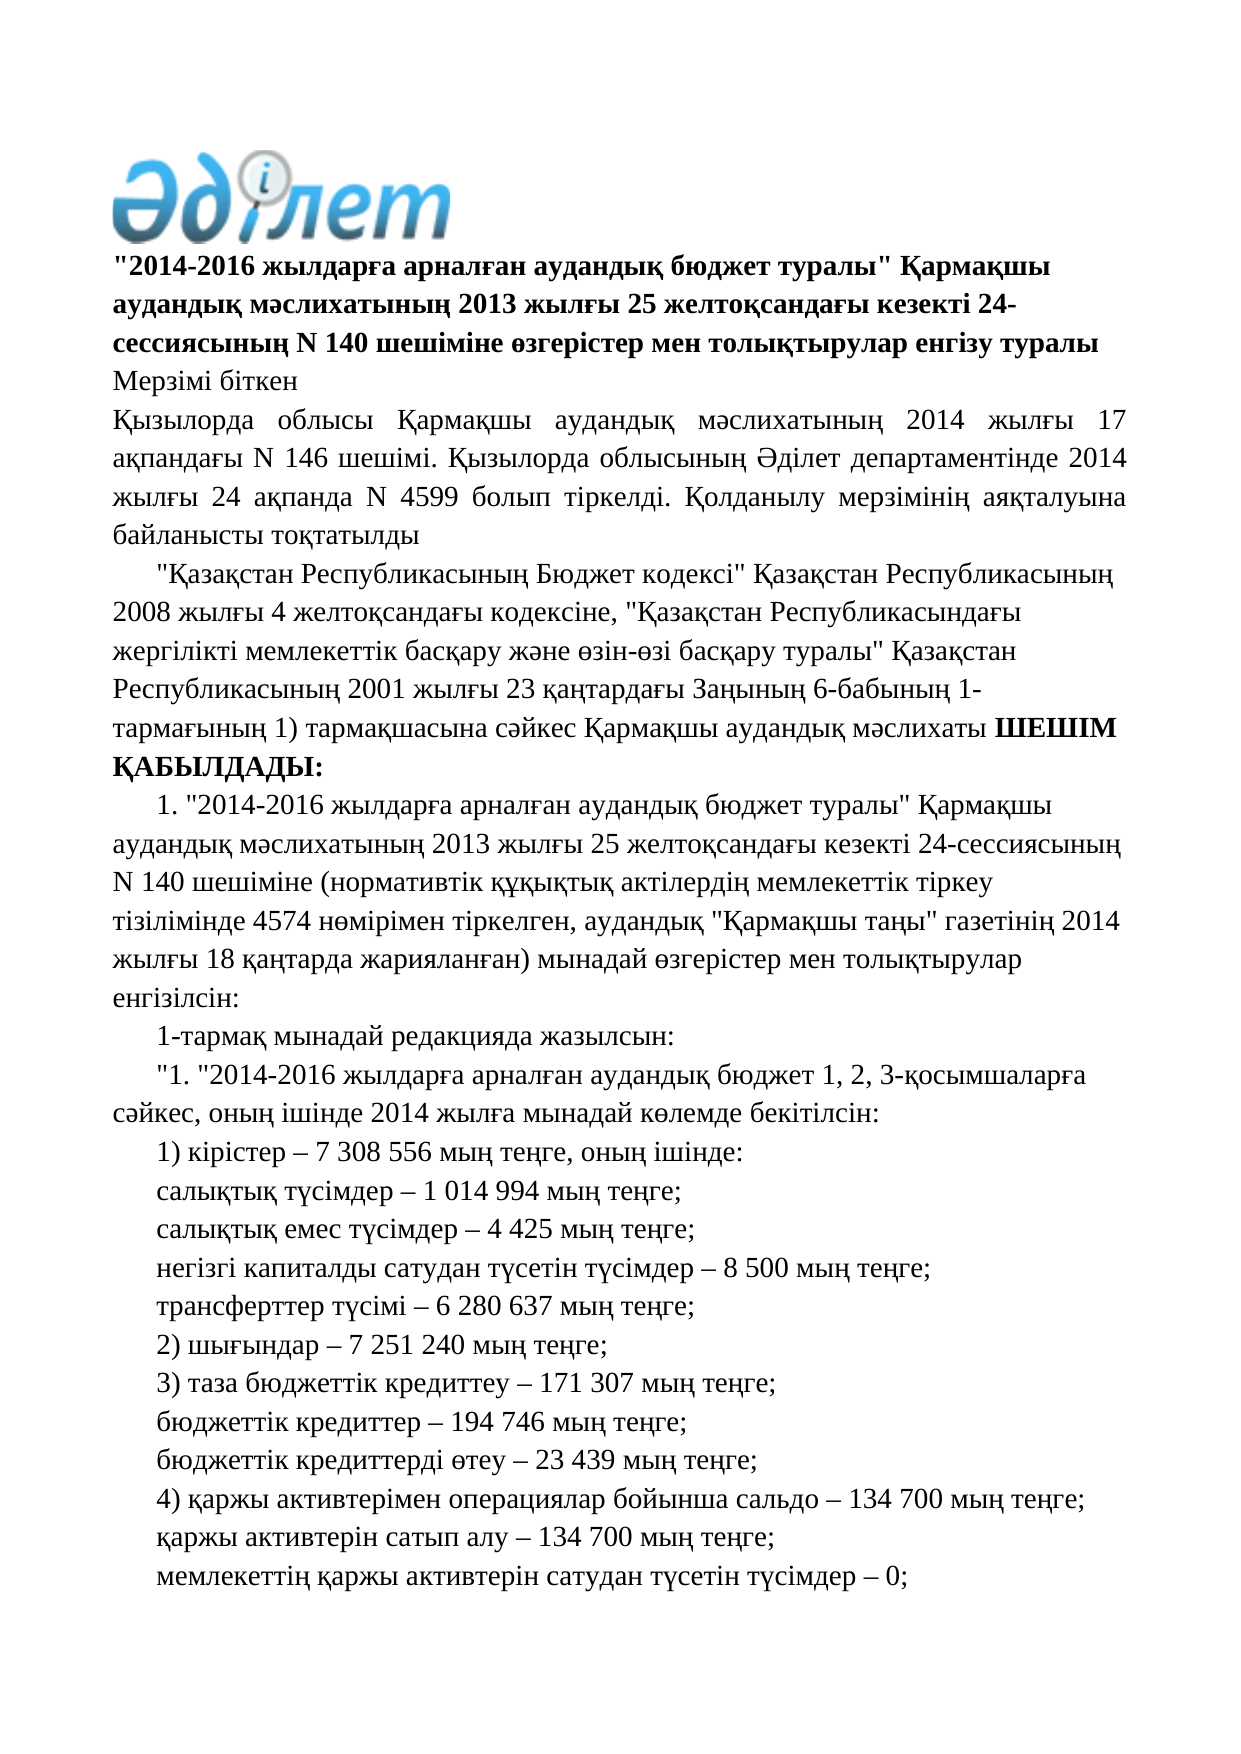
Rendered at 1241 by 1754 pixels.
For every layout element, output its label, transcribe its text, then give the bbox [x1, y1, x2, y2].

picture [112, 150, 451, 244]
text Қызылорда облысы Қармақшы аудандық мәслихатының 2014 жылғы 17 ақпандағы N 146 шешімі. Қызылорда облысының Әділет департаментінде 2014 жылғы 24 ақпанда N 4599 болып тіркелді. Қолданылу мерзімінің аяқталуына байланысты тоқтатылды [112, 402, 1128, 551]
text Мерзімі біткен [112, 363, 1128, 397]
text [112, 556, 1128, 1592]
text "2014-2016 жылдарға арналған аудандық бюджет туралы" Қармақшы аудандық мәслихатының 2013 жылғы 25 желтоқсандағы кезекті 24-сессиясының N 140 шешіміне өзгерістер мен толықтырулар енгізу туралы [112, 248, 1128, 358]
